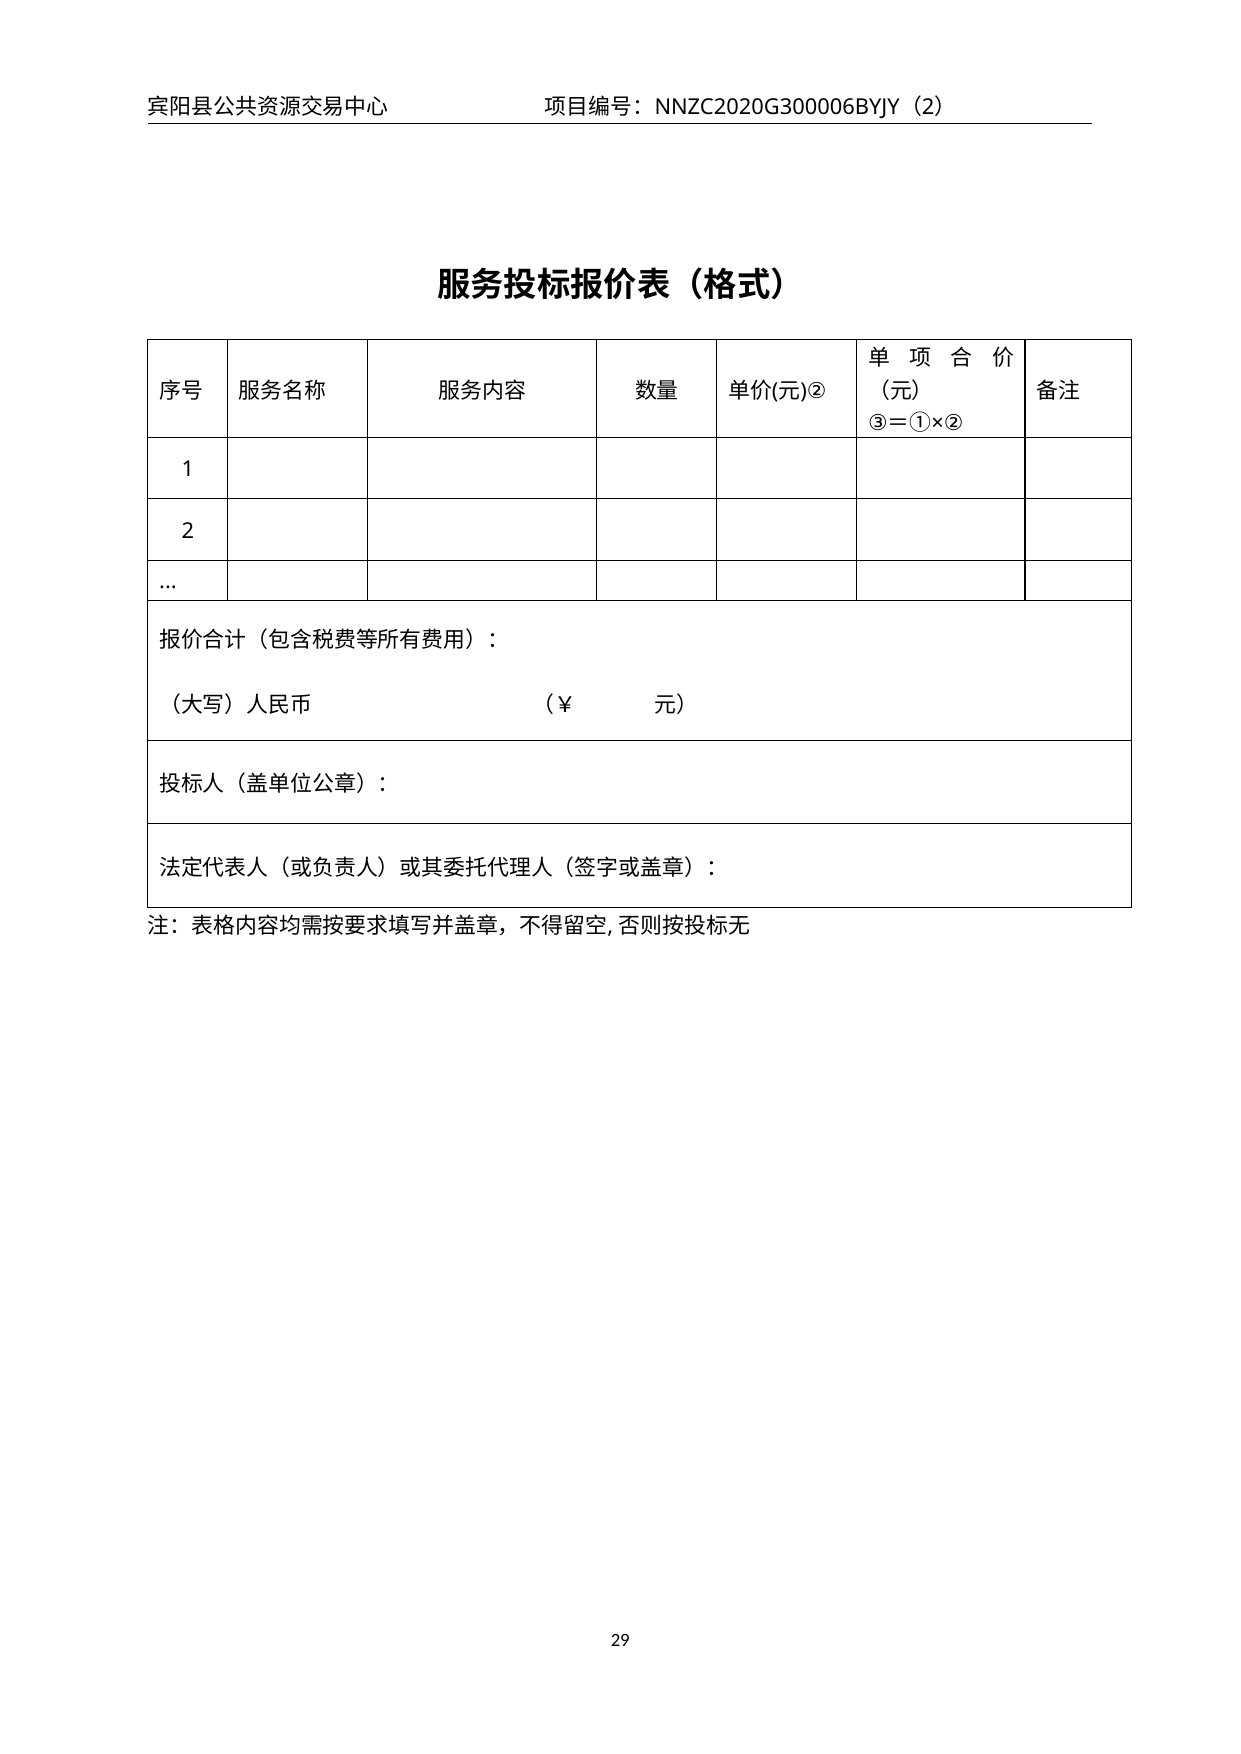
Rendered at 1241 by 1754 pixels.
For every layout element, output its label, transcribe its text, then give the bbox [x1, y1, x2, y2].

text 注：表格内容均需按要求填写并盖章，不得留空, 否则按投标无 [148, 908, 1092, 940]
table_cell ... [148, 561, 227, 600]
table_cell 报价合计（包含税费等所有费用）： （大写）人民币 （￥ 元） [148, 601, 1131, 739]
table_cell [368, 499, 596, 560]
table_cell [717, 561, 856, 600]
table_cell [1026, 499, 1131, 560]
table_header 服务内容 [368, 340, 596, 437]
table_cell [1026, 561, 1131, 600]
table_cell [857, 499, 1024, 560]
table_cell [228, 438, 367, 498]
table_cell [597, 561, 716, 600]
table_cell [228, 499, 367, 560]
table_header 服务名称 [228, 340, 367, 437]
table_cell [228, 561, 367, 600]
table_cell [368, 438, 596, 498]
table_header 数量 [597, 340, 716, 437]
table_cell [857, 438, 1024, 498]
table_cell [717, 438, 856, 498]
table_cell [597, 438, 716, 498]
table_cell [857, 561, 1024, 600]
table_cell [368, 561, 596, 600]
table_header 单项合价（元） ③＝①×② [857, 340, 1024, 437]
table_cell [1026, 438, 1131, 498]
table_cell 投标人（盖单位公章）： [148, 741, 1131, 823]
table_cell 1 [148, 438, 227, 498]
table_cell 2 [148, 499, 227, 560]
table_header 备注 [1026, 340, 1131, 437]
text 服务投标报价表（格式） [148, 250, 1092, 315]
table_cell [717, 499, 856, 560]
table_cell [597, 499, 716, 560]
table_header 序号 [148, 340, 227, 437]
table_header 单价(元)② [717, 340, 856, 437]
table_cell 法定代表人（或负责人）或其委托代理人（签字或盖章）： [148, 824, 1131, 907]
